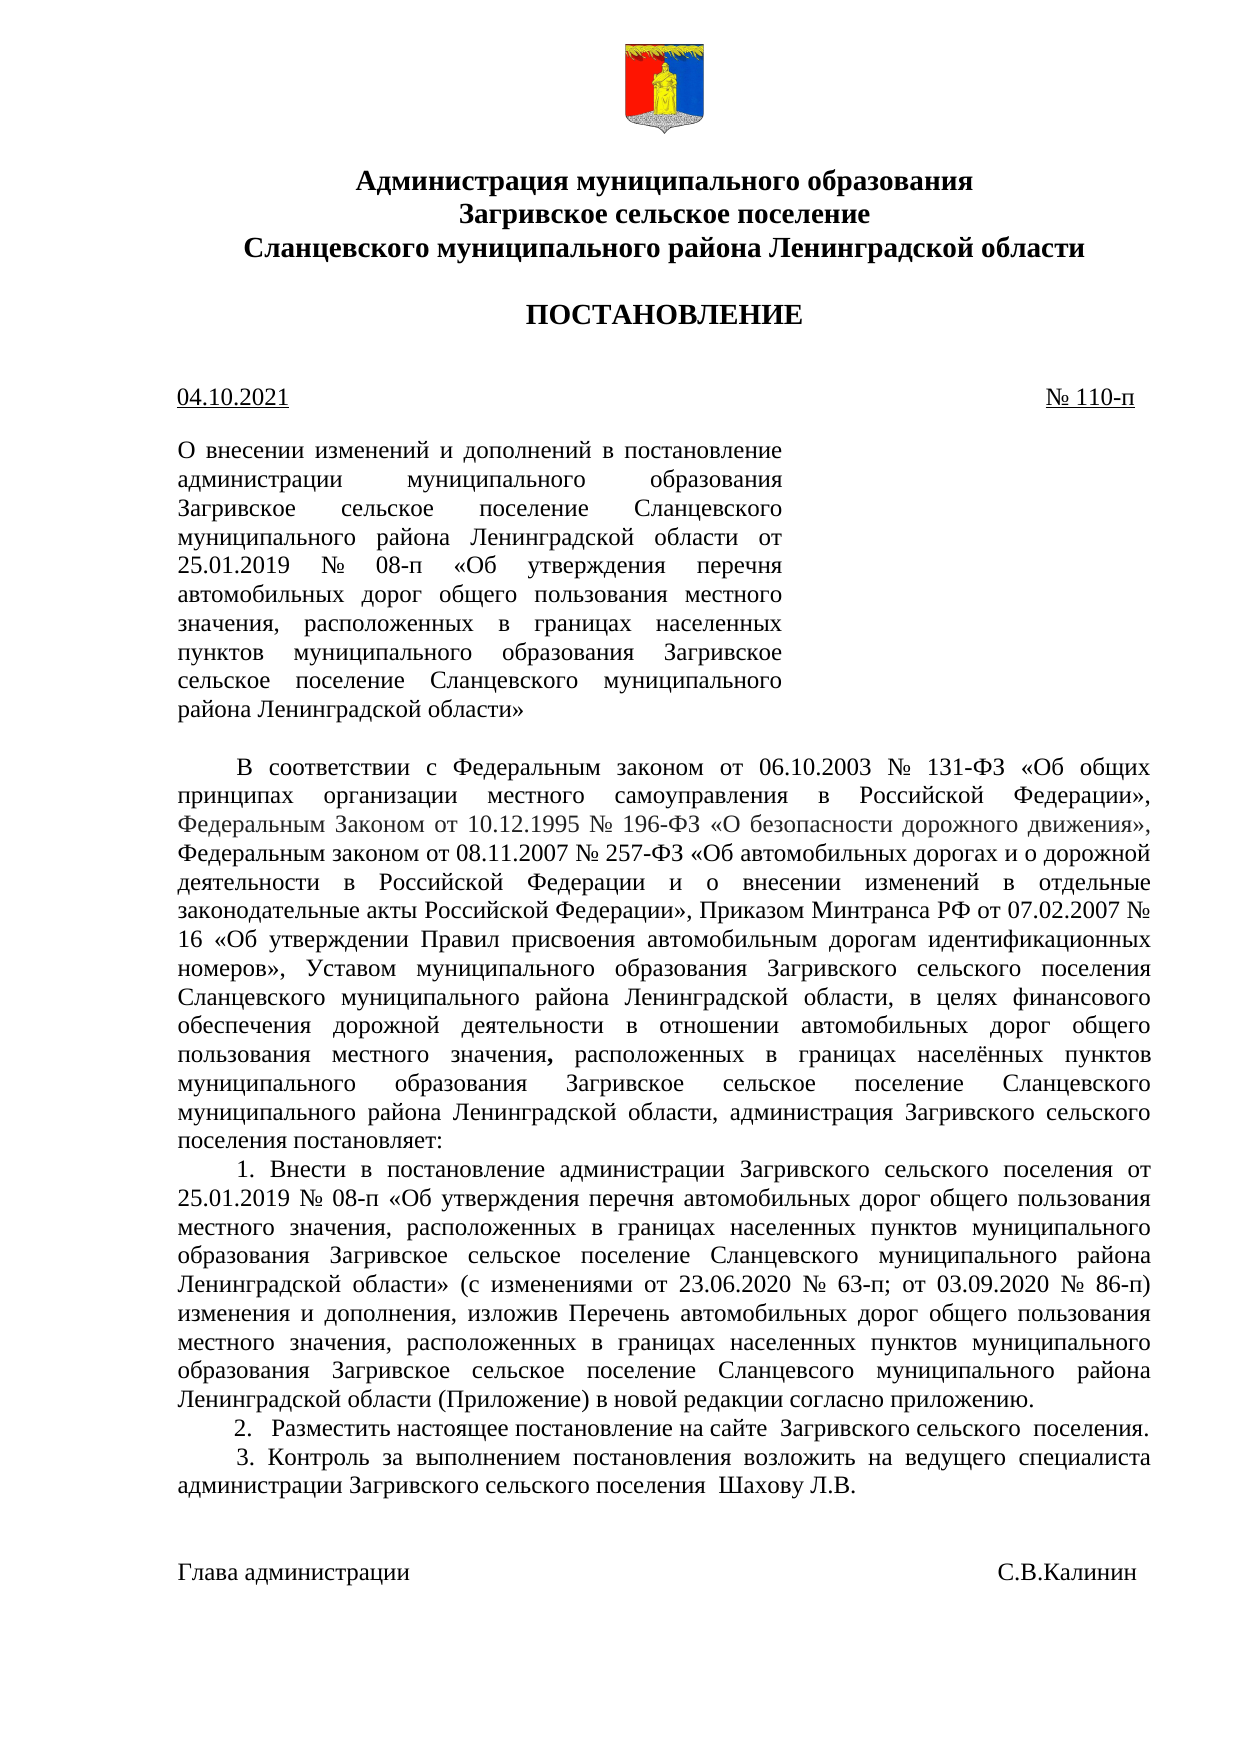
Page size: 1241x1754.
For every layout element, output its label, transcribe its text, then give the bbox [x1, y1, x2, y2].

subtitle О внесении изменений и дополнений в постановление администрации муниципального образования Загривское сельское поселение Сланцевского муниципального района Ленинградской области от 25.01.2019 № 08-п «Об утверждения перечня автомобильных дорог общего пользования местного значения, расположенных в границах населенных пунктов муниципального образования Загривское сельское поселение Сланцевского муниципального района Ленинградской области» [177, 435, 783, 723]
picture [625, 44, 704, 134]
subtitle Администрация муниципального образования [177, 163, 1152, 196]
text В соответствии с Федеральным законом от 06.10.2003 № 131-ФЗ «Об общих принципах организации местного самоуправления в Российской Федерации», Федеральным Законом от 10.12.1995 № 196-ФЗ «О безопасности дорожного движения», Федеральным законом от 08.11.2007 № 257-ФЗ «Об автомобильных дорогах и о дорожной деятельности в Российской Федерации и о внесении изменений в отдельные законодательные акты Российской Федерации», Приказом Минтранса РФ от 07.02.2007 № 16 «Об утверждении Правил присвоения автомобильным дорогам идентификационных номеров», Уставом муниципального образования Загривского сельского поселения Сланцевского муниципального района Ленинградской области, в целях финансового обеспечения дорожной деятельности в отношении автомобильных дорог общего пользования местного значения, расположенных в границах населённых пунктов муниципального образования Загривское сельское поселение Сланцевского муниципального района Ленинградской области, администрация Загривского сельского поселения постановляет: [177, 752, 1152, 1154]
subtitle 1. Внести в постановление администрации Загривского сельского поселения от 25.01.2019 № 08-п «Об утверждения перечня автомобильных дорог общего пользования местного значения, расположенных в границах населенных пунктов муниципального образования Загривское сельское поселение Сланцевского муниципального района Ленинградской области» (с изменениями от 23.06.2020 № 63-п; от 03.09.2020 № 86-п) изменения и дополнения, изложив Перечень автомобильных дорог общего пользования местного значения, расположенных в границах населенных пунктов муниципального образования Загривское сельское поселение Сланцевсого муниципального района Ленинградской области (Приложение) в новой редакции согласно приложению. [177, 1154, 1152, 1413]
text 2. Разместить настоящее постановление на сайте Загривского сельского поселения. [177, 1413, 1152, 1442]
text 04.10.2021 № 110-п [133, 382, 1152, 410]
subtitle Загривское сельское поселение [177, 196, 1152, 230]
text 3. Контроль за выполнением постановления возложить на ведущего специалиста администрации Загривского сельского поселения Шахову Л.В. [177, 1442, 1152, 1499]
text Глава администрации С.В.Калинин [177, 1557, 1152, 1585]
subtitle ПОСТАНОВЛЕНИЕ [177, 297, 1152, 331]
subtitle Сланцевского муниципального района Ленинградской области [177, 230, 1152, 263]
